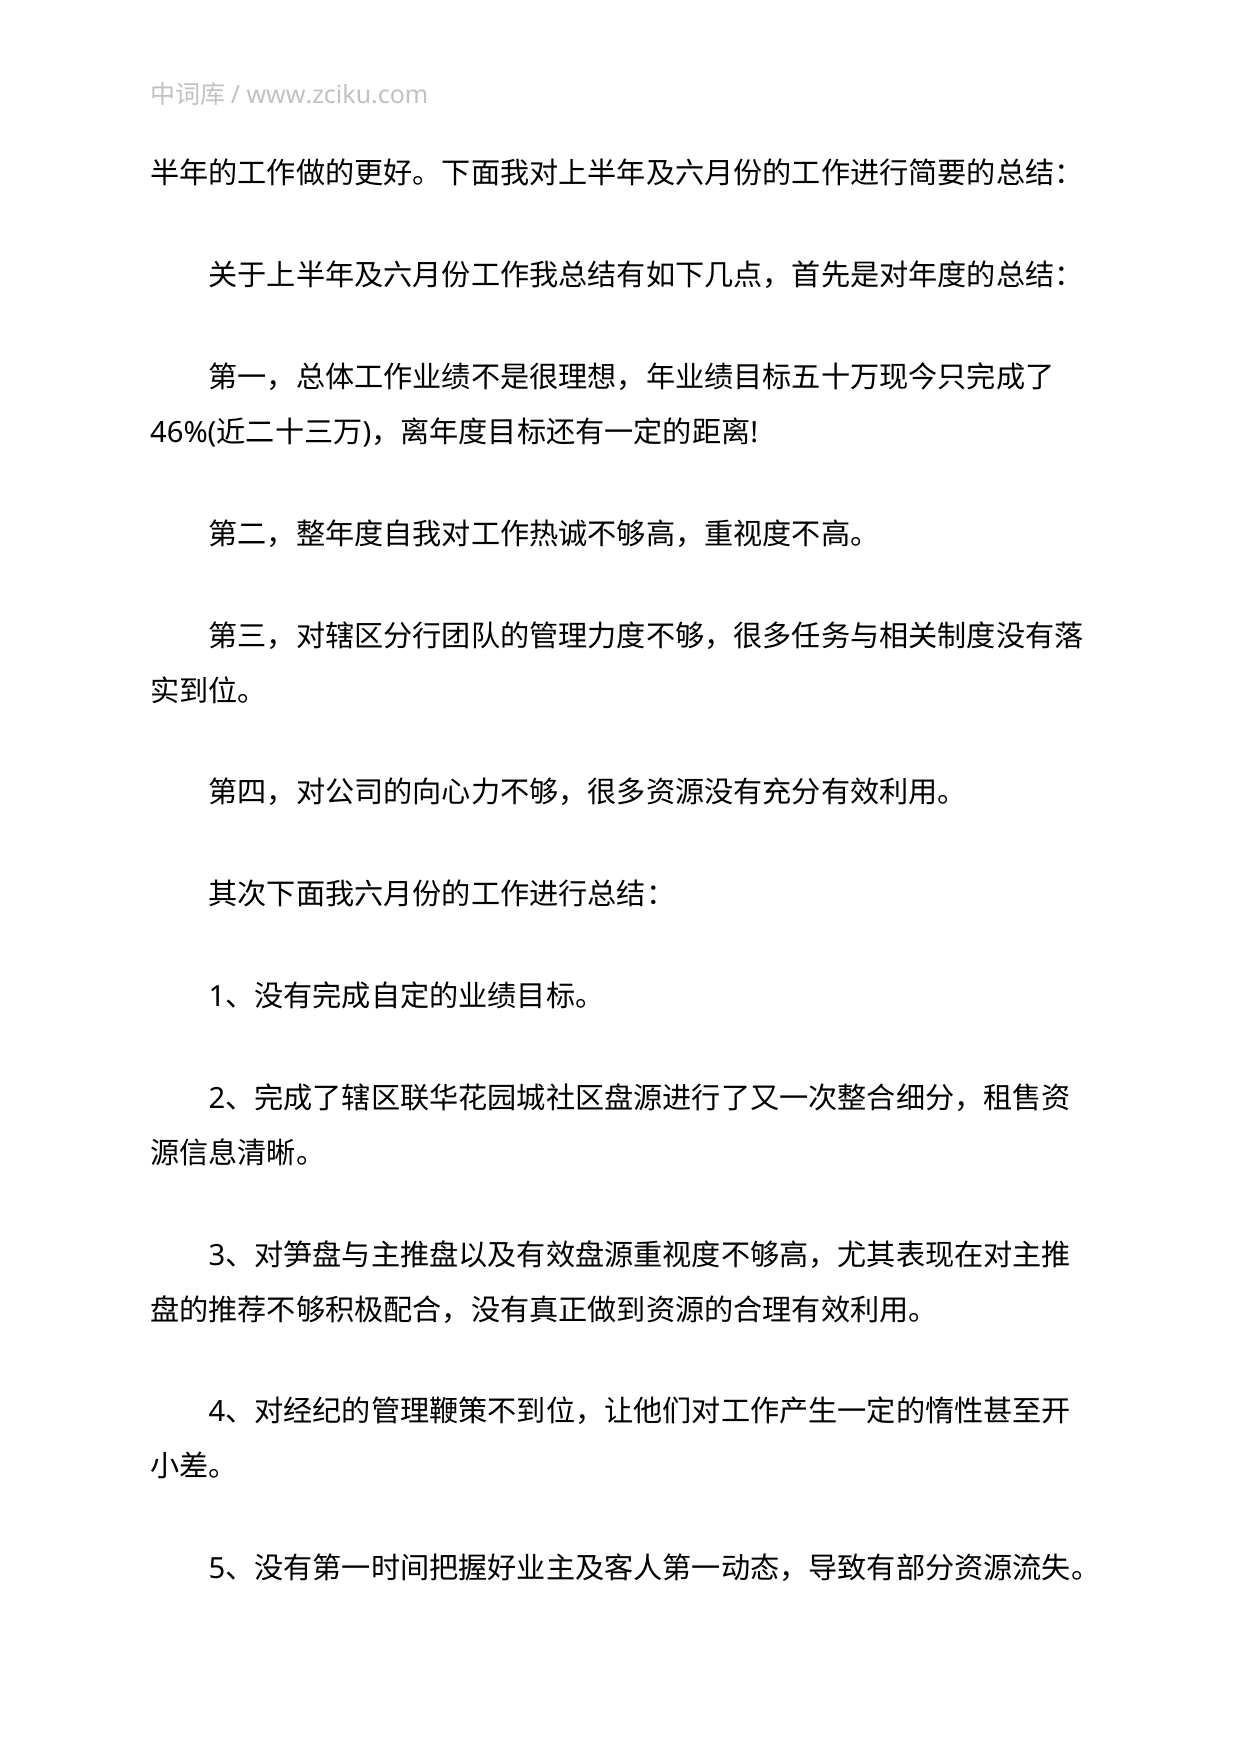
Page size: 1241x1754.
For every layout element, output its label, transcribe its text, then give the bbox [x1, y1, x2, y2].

text 3、对笋盘与主推盘以及有效盘源重视度不够高，尤其表现在对主推盘的推荐不够积极配合，没有真正做到资源的合理有效利用。 [150, 1231, 1090, 1328]
text 5、没有第一时间把握好业主及客人第一动态，导致有部分资源流失。 [150, 1545, 1090, 1587]
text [150, 150, 1090, 192]
text 关于上半年及六月份工作我总结有如下几点，首先是对年度的总结： [150, 252, 1090, 294]
text 其次下面我六月份的工作进行总结： [150, 871, 1090, 913]
text 第一，总体工作业绩不是很理想，年业绩目标五十万现今只完成了46%(近二十三万)，离年度目标还有一定的距离! [150, 353, 1090, 451]
text 4、对经纪的管理鞭策不到位，让他们对工作产生一定的惰性甚至开小差。 [150, 1388, 1090, 1485]
text 2、完成了辖区联华花园城社区盘源进行了又一次整合细分，租售资源信息清晰。 [150, 1074, 1090, 1172]
text 第四，对公司的向心力不够，很多资源没有充分有效利用。 [150, 769, 1090, 811]
text 1、没有完成自定的业绩目标。 [150, 972, 1090, 1015]
text 第三，对辖区分行团队的管理力度不够，很多任务与相关制度没有落实到位。 [150, 612, 1090, 709]
text 第二，整年度自我对工作热诚不够高，重视度不高。 [150, 510, 1090, 553]
